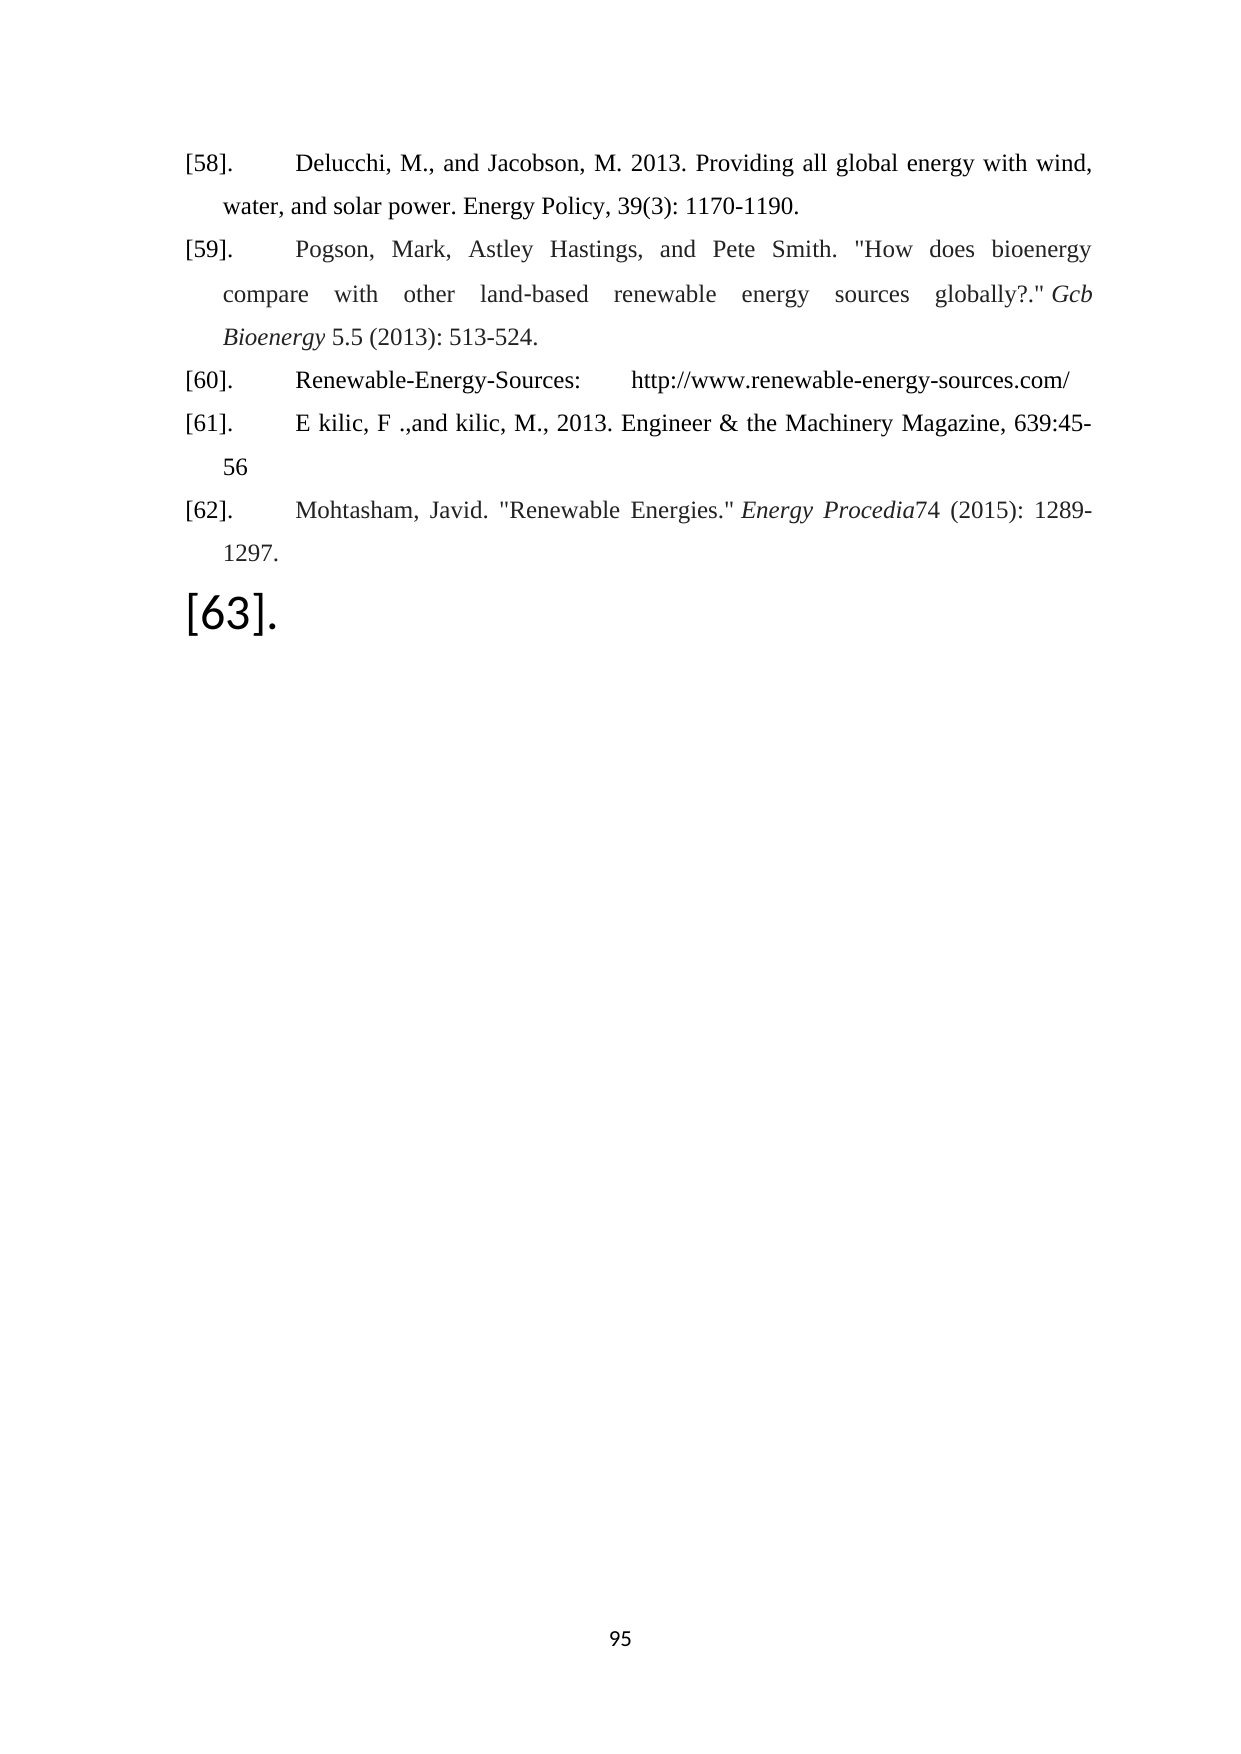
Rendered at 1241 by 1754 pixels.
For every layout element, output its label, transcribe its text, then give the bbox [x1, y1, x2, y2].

list E kilic, F .,and kilic, M., 2013. Engineer & the Machinery Magazine, 639:45-56 [185, 408, 1093, 480]
list Mohtasham, Javid. "Renewable Energies." Energy Procedia74 (2015): 1289-1297. [185, 495, 1093, 567]
list Delucchi, M., and Jacobson, M. 2013. Providing all global energy with wind, water, and solar power. Energy Policy, 39(3): 1170-1190. [185, 148, 1093, 219]
list Renewable-Energy-Sources: http://www.renewable-energy-sources.com/ [185, 365, 1093, 394]
list Pogson, Mark, Astley Hastings, and Pete Smith. "How does bioenergy compare with other land‐based renewable energy sources globally?." Gcb Bioenergy 5.5 (2013): 513-524. [185, 234, 1093, 351]
